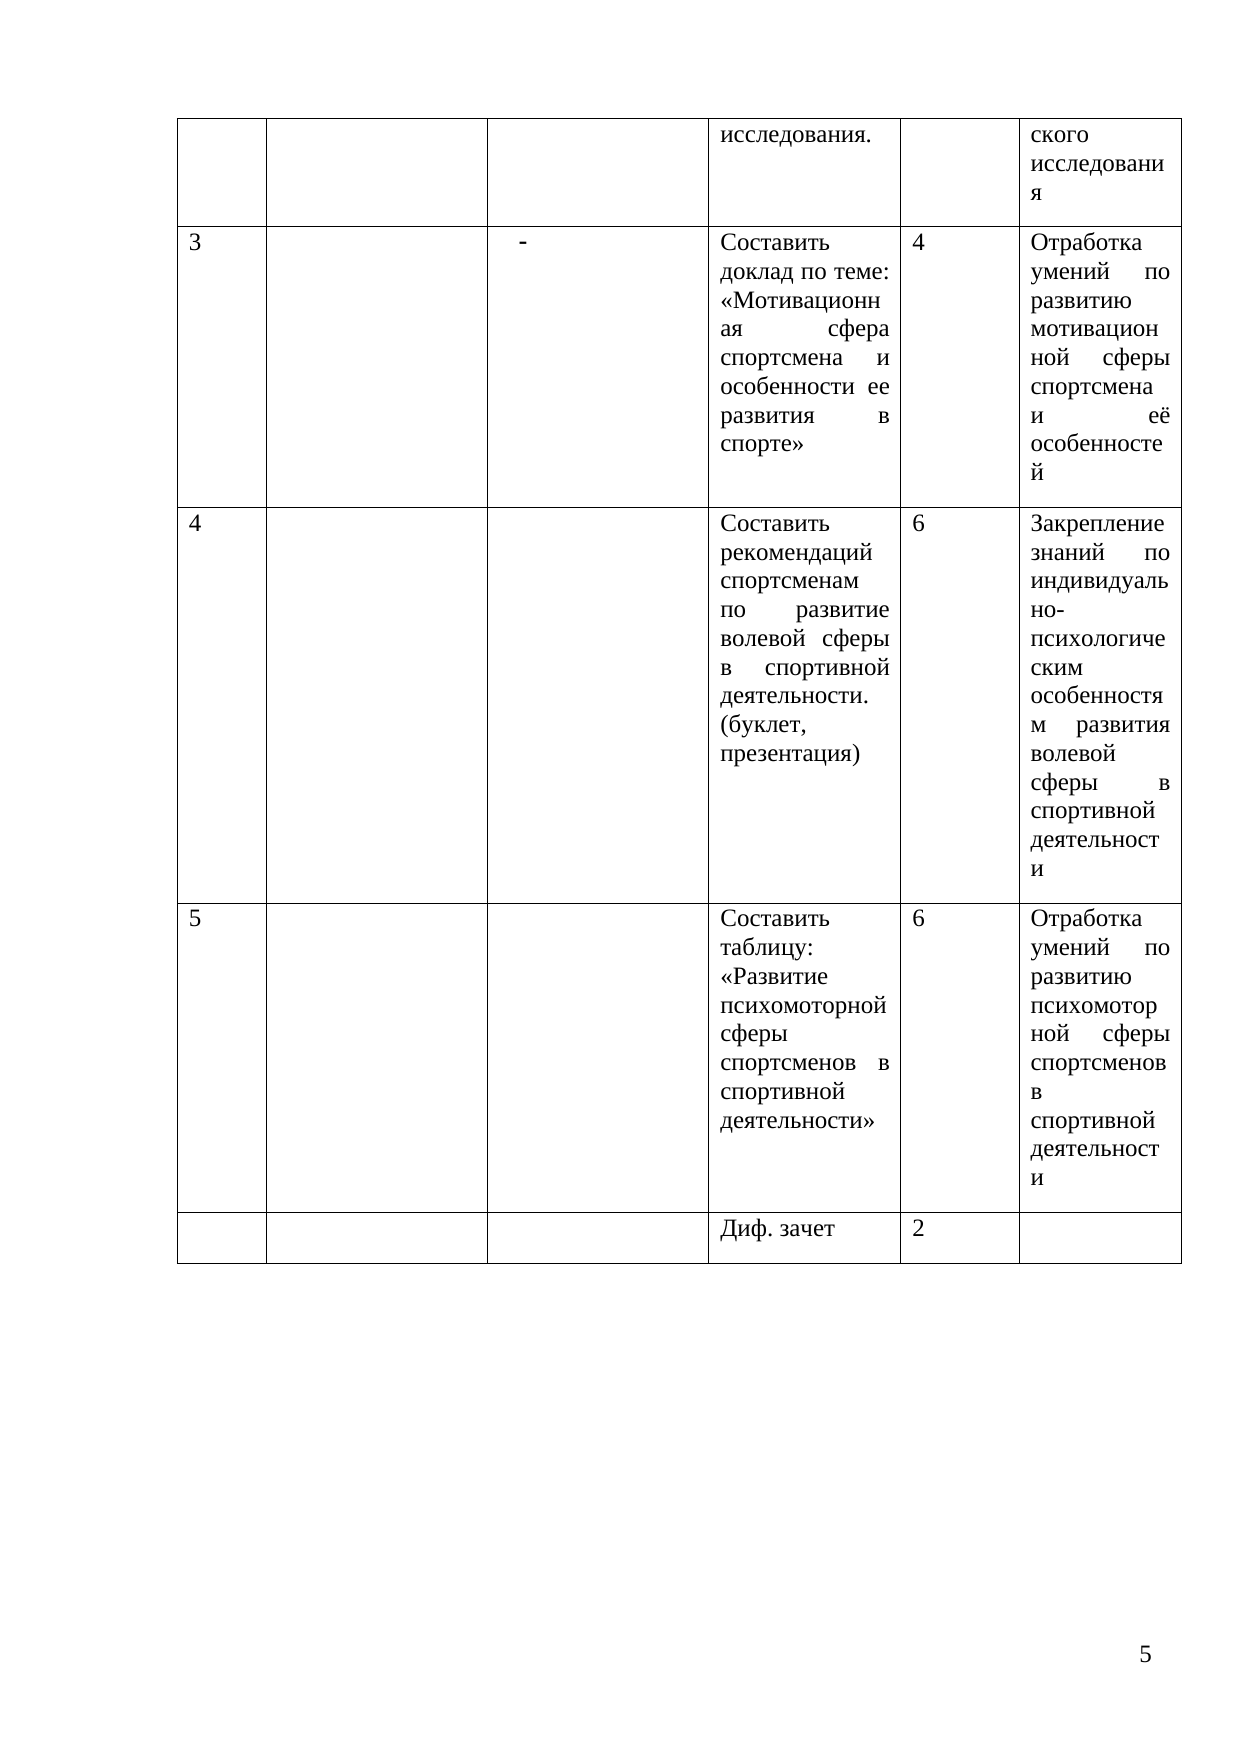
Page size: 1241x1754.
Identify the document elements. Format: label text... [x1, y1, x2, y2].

table_cell 4 [901, 227, 1019, 507]
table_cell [709, 119, 900, 226]
table_cell [267, 1213, 487, 1262]
table_cell [488, 227, 708, 507]
table_cell 2 [178, 119, 266, 226]
table_cell [267, 508, 487, 902]
table_cell 6 [901, 904, 1019, 1212]
table_cell Составить доклад по теме: «Мотивационная сфера спортсмена и особенности ее развития в спорте» [709, 227, 900, 507]
table_cell 4 [178, 508, 266, 902]
table_cell 6 [901, 508, 1019, 902]
table_cell [488, 904, 708, 1212]
table_cell [488, 1213, 708, 1262]
table_cell [267, 904, 487, 1212]
table_cell 3 [178, 227, 266, 507]
table_cell Составить рекомендаций спортсменам по развитие волевой сферы в спортивной деятельности. (буклет, презентация) [709, 508, 900, 902]
table_cell [267, 227, 487, 507]
table_cell [178, 1213, 266, 1262]
table_cell Диф. зачет [709, 1213, 900, 1262]
table_cell [488, 119, 708, 226]
table_cell Отработка умений по развитию мотивационной сферы спортсмена и её особенностей [1020, 227, 1181, 507]
table_cell Составить таблицу: «Развитие психомоторной сферы спортсменов в спортивной деятельности» [709, 904, 900, 1212]
table_cell [1020, 1213, 1181, 1262]
table_cell [488, 508, 708, 902]
table_cell Закрепление знаний по индивидуально-психологическим особенностям развития волевой сферы в спортивной деятельности [1020, 508, 1181, 902]
table_cell 5 [178, 904, 266, 1212]
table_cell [1020, 119, 1181, 226]
table_cell 4 [901, 119, 1019, 226]
table_cell [267, 119, 487, 226]
table_cell 2 [901, 1213, 1019, 1262]
table_cell Отработка умений по развитию психомоторной сферы спортсменов в спортивной деятельности [1020, 904, 1181, 1212]
